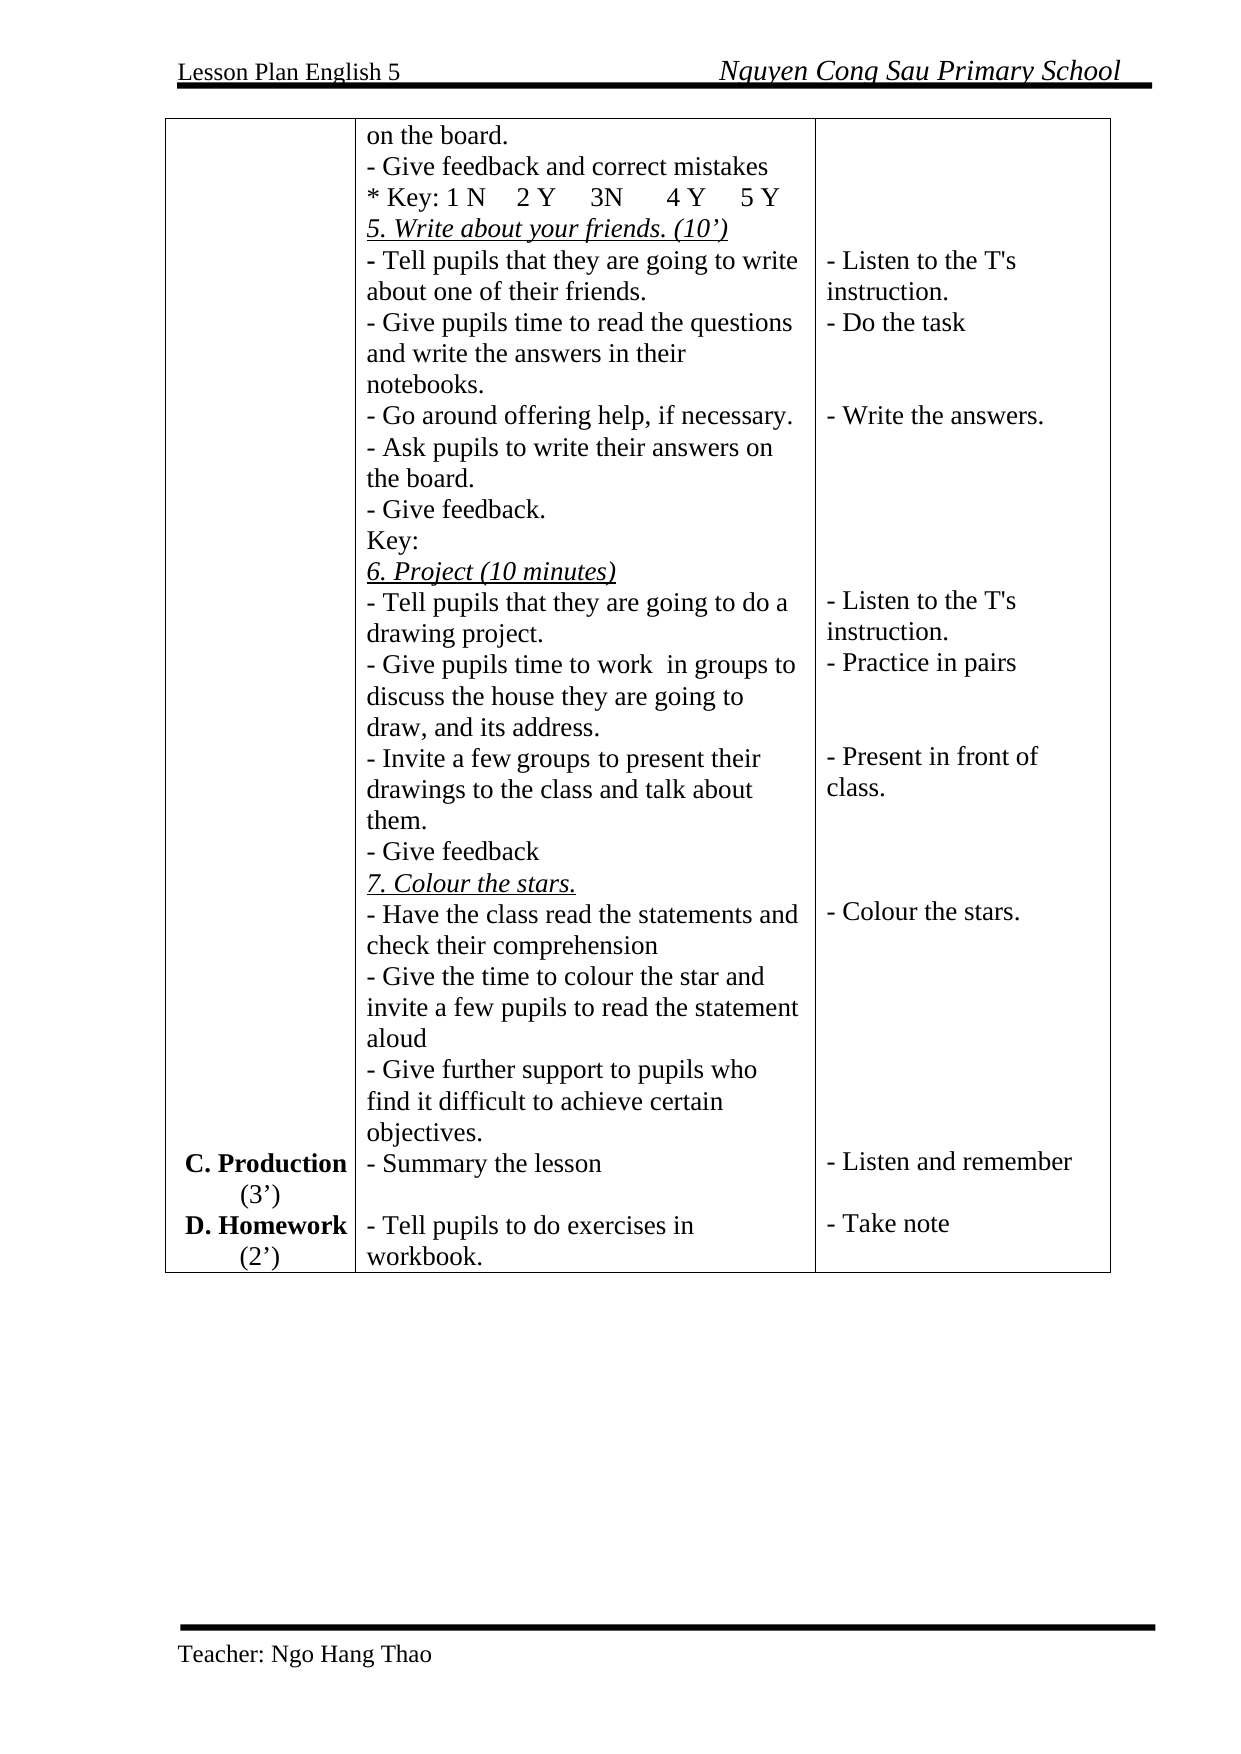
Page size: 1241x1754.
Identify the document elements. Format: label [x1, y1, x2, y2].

table_cell [816, 119, 1110, 1272]
table_cell [166, 119, 355, 1272]
table_cell [356, 119, 815, 1272]
